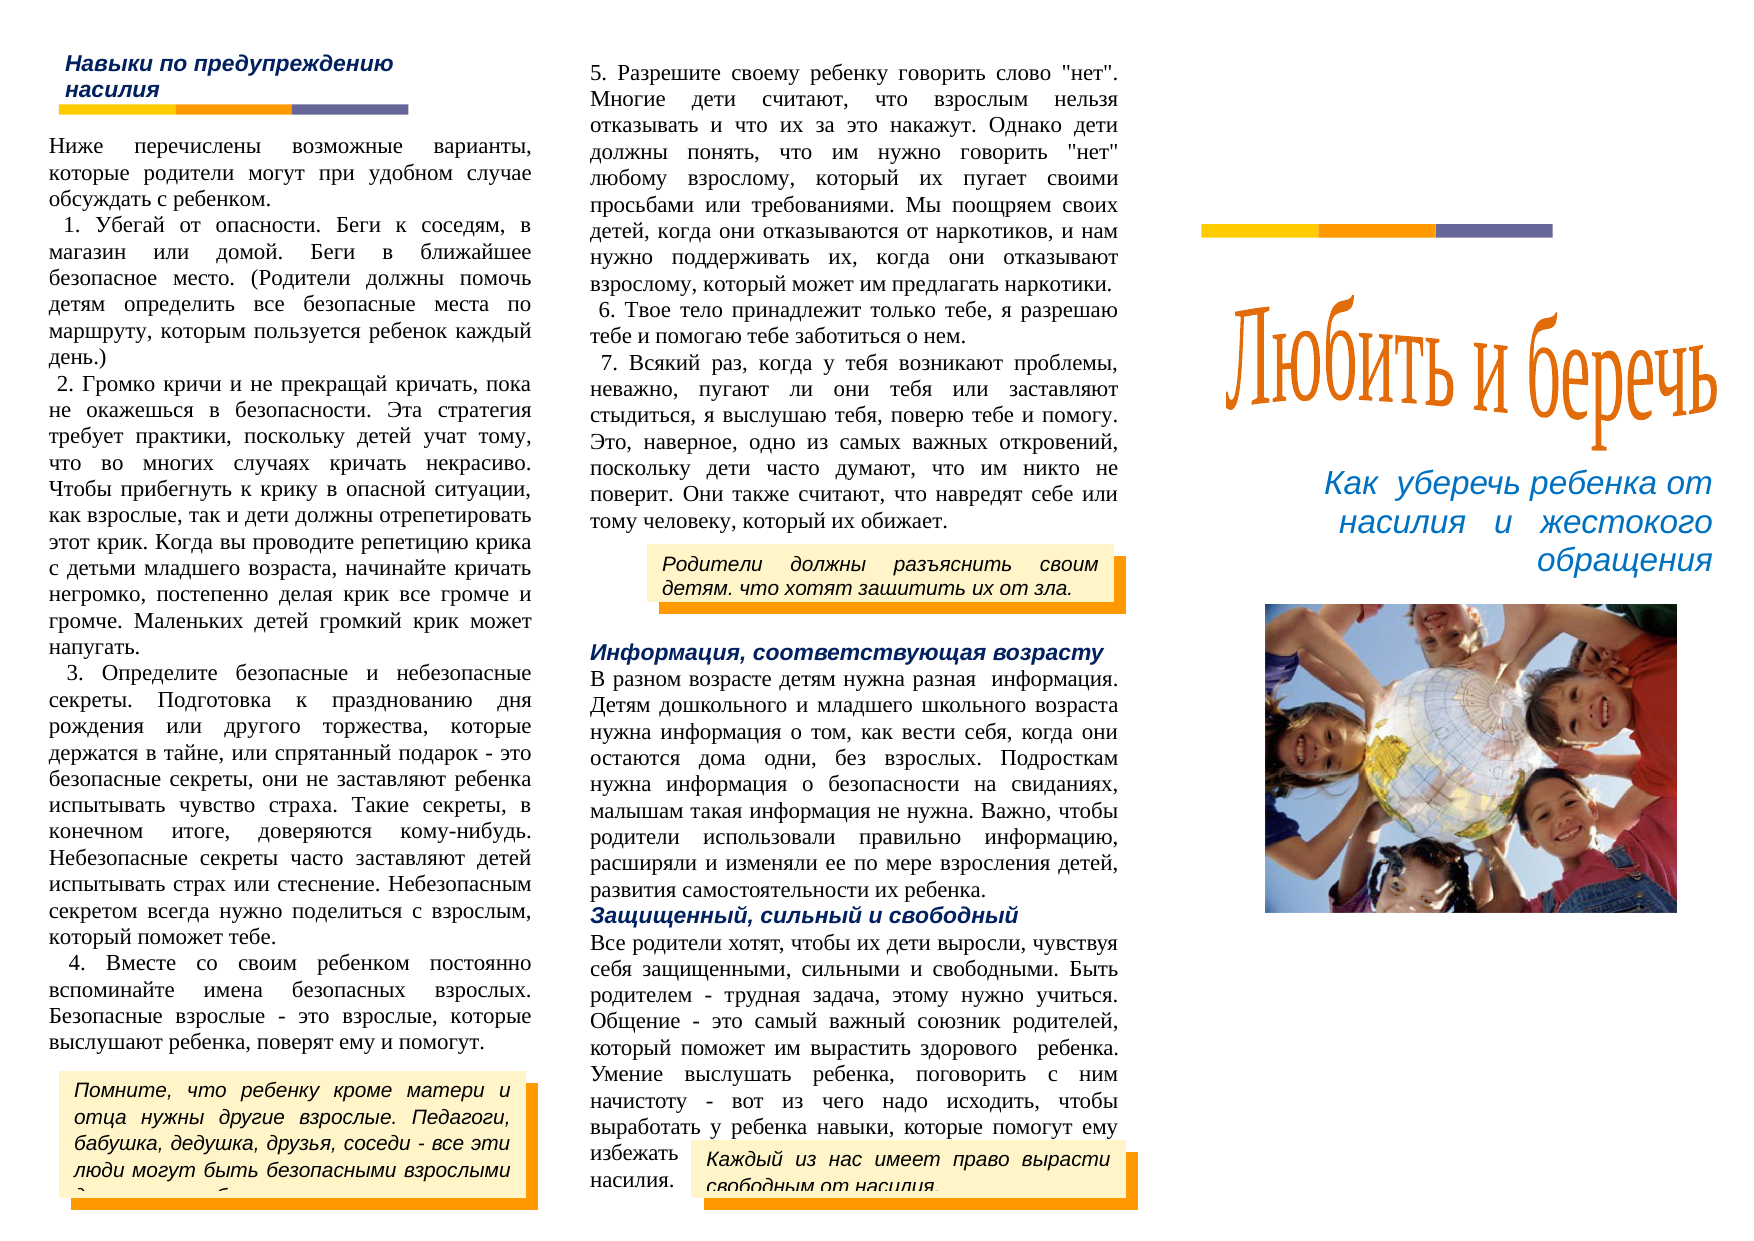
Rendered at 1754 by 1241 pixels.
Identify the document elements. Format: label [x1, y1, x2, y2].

picture [1265, 604, 1677, 913]
